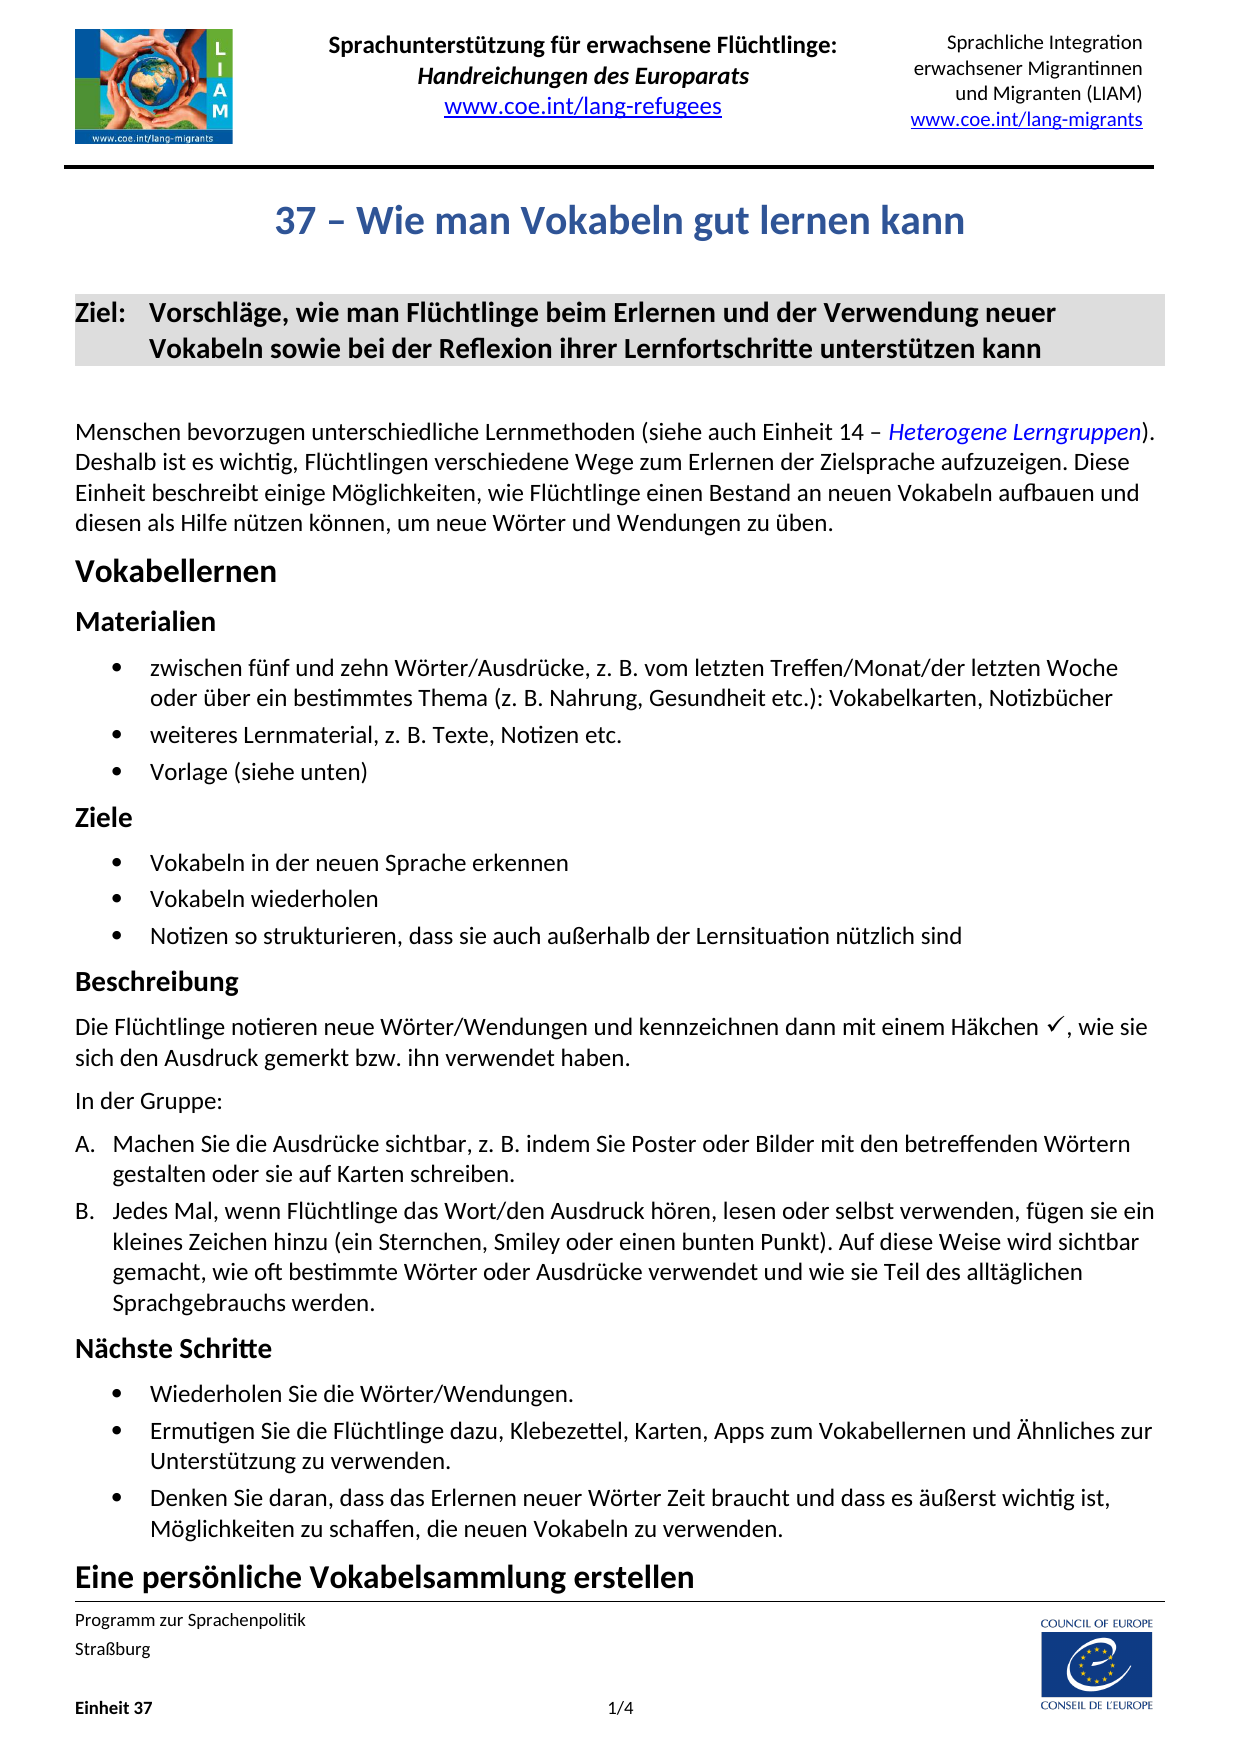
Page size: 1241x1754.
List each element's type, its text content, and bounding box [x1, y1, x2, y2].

list Vokabeln wiederholen [112, 884, 1165, 914]
list Notizen so strukturieren, dass sie auch außerhalb der Lernsituation nützlich sind [112, 920, 1165, 951]
picture [1027, 1608, 1166, 1720]
text Machen Sie die Ausdrücke sichtbar, z. B. indem Sie Poster oder Bilder mit den betreffenden Wörtern gestalten oder sie auf Karten schreiben. [75, 1128, 1165, 1189]
list Vorlage (siehe unten) [112, 756, 1165, 786]
list Vokabeln in der neuen Sprache erkennen [112, 847, 1165, 877]
title 37 – Wie man Vokabeln gut lernen kann [75, 194, 1165, 244]
picture [214, 84, 227, 98]
picture [75, 29, 233, 144]
text Eine persönliche Vokabelsammlung erstellen [75, 1556, 1165, 1596]
text Beschreibung [75, 963, 1165, 999]
list weiteres Lernmaterial, z. B. Texte, Notizen etc. [112, 719, 1165, 749]
picture [213, 105, 227, 117]
text Nächste Schritte [75, 1330, 1165, 1366]
list zwischen fünf und zehn Wörter/Ausdrücke, z. B. vom letzten Treffen/Monat/der letzten Woche oder über ein bestimmtes Thema (z. B. Nahrung, Gesundheit etc.): Vokabelkarten, Notizbücher [112, 652, 1165, 713]
text Menschen bevorzugen unterschiedliche Lernmethoden (siehe auch Einheit 14 – Heterogene Lerngruppen). Deshalb ist es wichtig, Flüchtlingen verschiedene Wege zum Erlernen der Zielsprache aufzuzeigen. Diese Einheit beschreibt einige Möglichkeiten, wie Flüchtlinge einen Bestand an neuen Vokabeln aufbauen und diesen als Hilfe nützen können, um neue Wörter und Wendungen zu üben. [75, 416, 1165, 538]
text Jedes Mal, wenn Flüchtlinge das Wort/den Ausdruck hören, lesen oder selbst verwenden, fügen sie ein kleines Zeichen hinzu (ein Sternchen, Smiley oder einen bunten Punkt). Auf diese Weise wird sichtbar gemacht, wie oft bestimmte Wörter oder Ausdrücke verwendet und wie sie Teil des alltäglichen Sprachgebrauchs werden. [75, 1195, 1165, 1317]
list Ermutigen Sie die Flüchtlinge dazu, Klebezettel, Karten, Apps zum Vokabellernen und Ähnliches zur Unterstützung zu verwenden. [112, 1415, 1165, 1476]
text Ziele [75, 799, 1165, 834]
list Denken Sie daran, dass das Erlernen neuer Wörter Zeit braucht und dass es äußerst wichtig ist, Möglichkeiten zu schaffen, die neuen Vokabeln zu verwenden. [112, 1482, 1165, 1543]
text In der Gruppe: [75, 1085, 1165, 1116]
text Materialien [75, 603, 1165, 639]
text Ziel: Vorschläge, wie man Flüchtlinge beim Erlernen und der Verwendung neuer Vokabeln sowie bei der Reflexion ihrer Lernfortschritte unterstützen kann [75, 294, 1165, 366]
text Die Flüchtlinge notieren neue Wörter/Wendungen und kennzeichnen dann mit einem Häkchen , wie sie sich den Ausdruck gemerkt bzw. ihn verwendet haben. [75, 1012, 1165, 1073]
text Vokabellernen [75, 550, 1165, 591]
list Wiederholen Sie die Wörter/Wendungen. [112, 1378, 1165, 1409]
